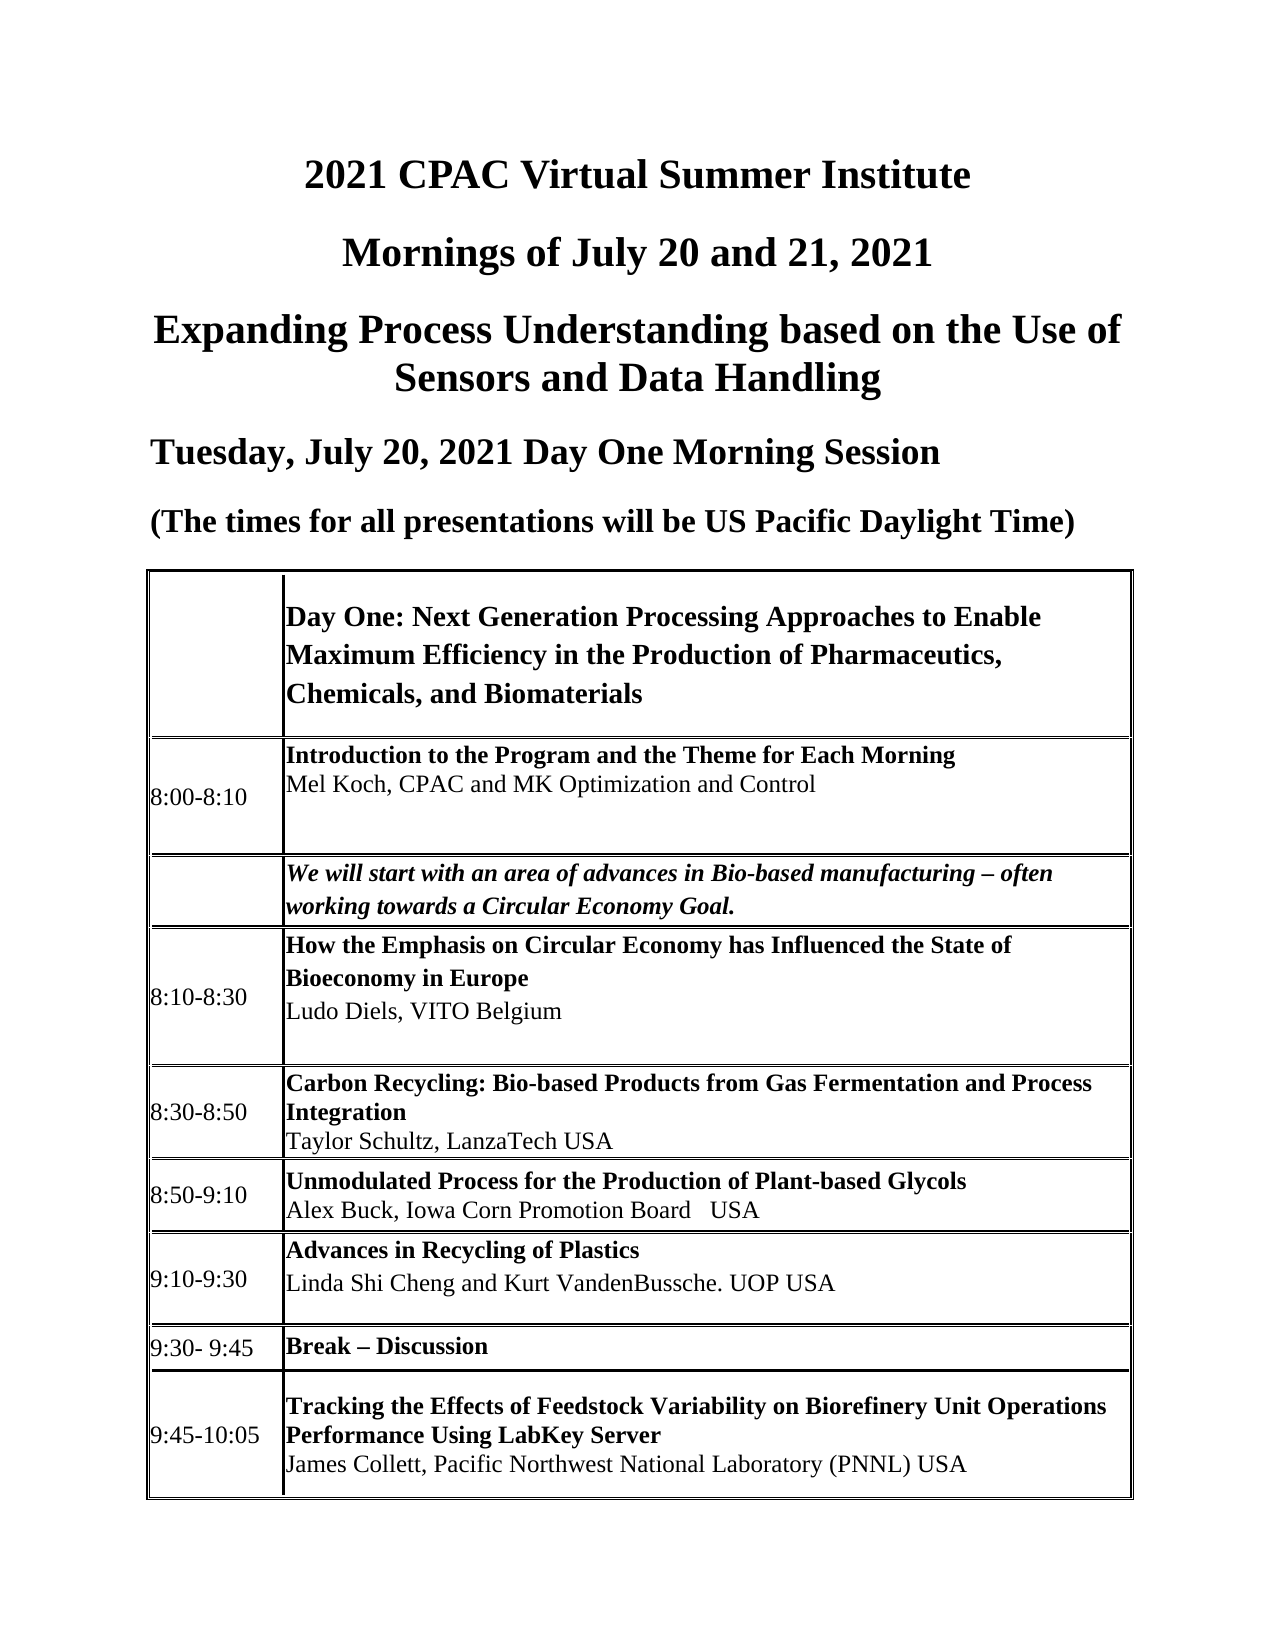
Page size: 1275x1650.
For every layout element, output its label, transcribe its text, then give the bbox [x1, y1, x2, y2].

table_cell 8:30-8:50 [148, 1064, 283, 1156]
table_cell Advances in Recycling of Plastics Linda Shi Cheng and Kurt VandenBussche. UOP USA [285, 1230, 1131, 1323]
text Tuesday, July 20, 2021 Day One Morning Session [150, 429, 1125, 472]
table_cell Tracking the Effects of Feedstock Variability on Biorefinery Unit Operations Performance Using LabKey Server James Collett, Pacific Northwest National Laboratory (PNNL) USA [283, 1369, 1130, 1496]
text Mornings of July 20 and 21, 2021 [150, 227, 1125, 275]
table_header Day One: Next Generation Processing Approaches to Enable Maximum Efficiency in the Production of Pharmaceutics, Chemicals, and Biomaterials [283, 572, 1130, 736]
table_cell Unmodulated Process for the Production of Plant-based Glycols Alex Buck, Iowa Corn Promotion Board USA [285, 1156, 1131, 1230]
table_cell 8:50-9:10 [150, 1156, 282, 1230]
text Expanding Process Understanding based on the Use of Sensors and Data Handling [150, 304, 1125, 400]
table_cell 9:10-9:30 [150, 1230, 282, 1323]
table_cell 8:10-8:30 [150, 925, 282, 1064]
table_cell 9:45-10:05 [150, 1369, 283, 1496]
table_cell [150, 853, 282, 925]
text 2021 CPAC Virtual Summer Institute [150, 150, 1125, 198]
table_cell Carbon Recycling: Bio-based Products from Gas Fermentation and Process Integration Taylor Schultz, LanzaTech USA [283, 1064, 1132, 1156]
table_cell We will start with an area of advances in Bio-based manufacturing – often working towards a Circular Economy Goal. [285, 853, 1131, 925]
table_cell 9:30- 9:45 [150, 1323, 282, 1369]
table_cell Introduction to the Program and the Theme for Each Morning Mel Koch, CPAC and MK Optimization and Control [283, 736, 1132, 853]
table_cell Break – Discussion [285, 1323, 1131, 1369]
table_cell How the Emphasis on Circular Economy has Influenced the State of Bioeconomy in Europe Ludo Diels, VITO Belgium [285, 925, 1131, 1064]
table_cell 8:00-8:10 [148, 736, 283, 853]
table_header [150, 572, 283, 736]
text (The times for all presentations will be US Pacific Daylight Time) [150, 501, 1125, 540]
